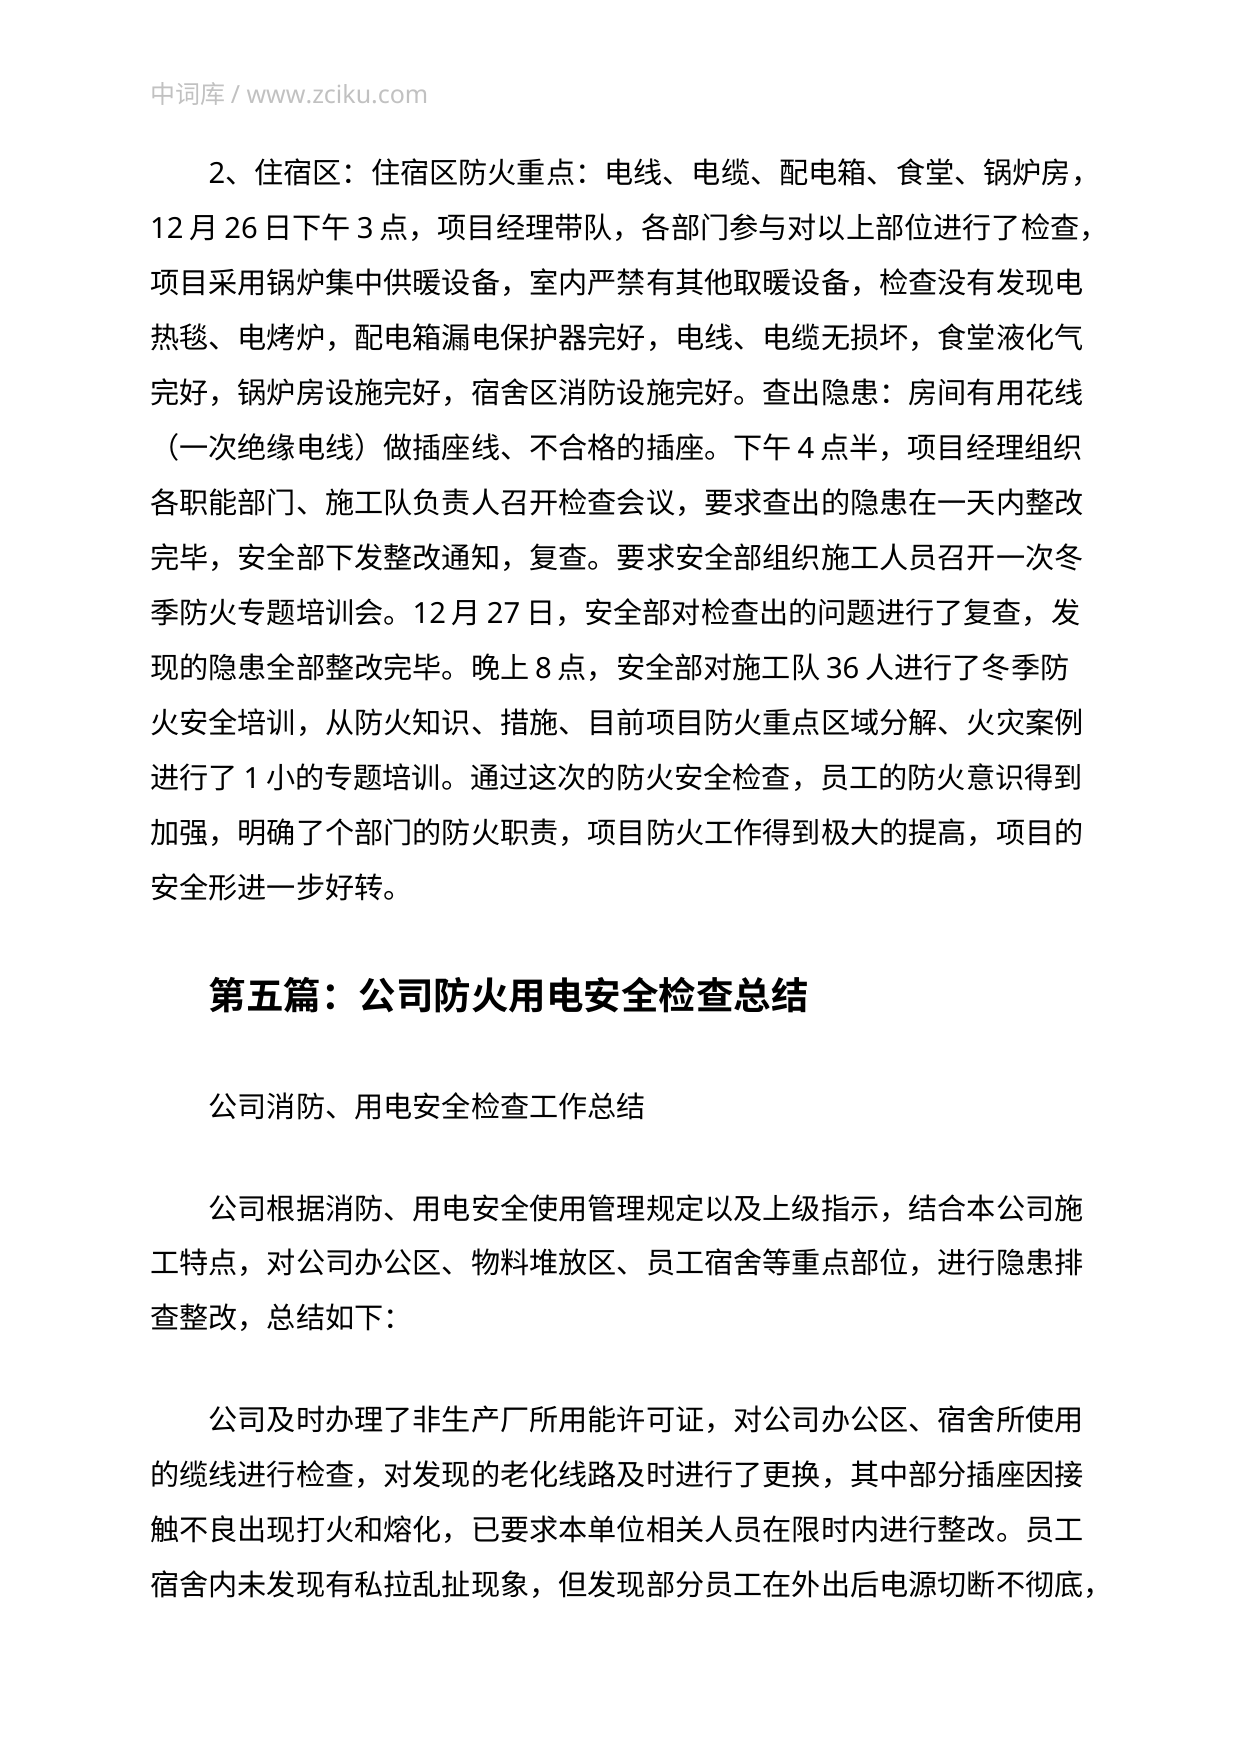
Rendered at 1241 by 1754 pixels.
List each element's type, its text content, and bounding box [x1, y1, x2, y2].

text 2、住宿区：住宿区防火重点：电线、电缆、配电箱、食堂、锅炉房，12月26日下午3点，项目经理带队，各部门参与对以上部位进行了检查，项目采用锅炉集中供暖设备，室内严禁有其他取暖设备，检查没有发现电热毯、电烤炉，配电箱漏电保护器完好，电线、电缆无损坏，食堂液化气完好，锅炉房设施完好，宿舍区消防设施完好。查出隐患：房间有用花线（一次绝缘电线）做插座线、不合格的插座。下午4点半，项目经理组织各职能部门、施工队负责人召开检查会议，要求查出的隐患在一天内整改完毕，安全部下发整改通知，复查。要求安全部组织施工人员召开一次冬季防火专题培训会。12月27日，安全部对检查出的问题进行了复查，发现的隐患全部整改完毕。晚上8点，安全部对施工队36人进行了冬季防火安全培训，从防火知识、措施、目前项目防火重点区域分解、火灾案例进行了1小的专题培训。通过这次的防火安全检查，员工的防火意识得到加强，明确了个部门的防火职责，项目防火工作得到极大的提高，项目的安全形进一步好转。 [150, 150, 1090, 907]
text 公司根据消防、用电安全使用管理规定以及上级指示，结合本公司施工特点，对公司办公区、物料堆放区、员工宿舍等重点部位，进行隐患排查整改，总结如下： [150, 1185, 1090, 1337]
text 公司消防、用电安全检查工作总结 [150, 1083, 1090, 1126]
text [150, 1397, 1090, 1604]
text 第五篇：公司防火用电安全检查总结 [150, 966, 1090, 1020]
